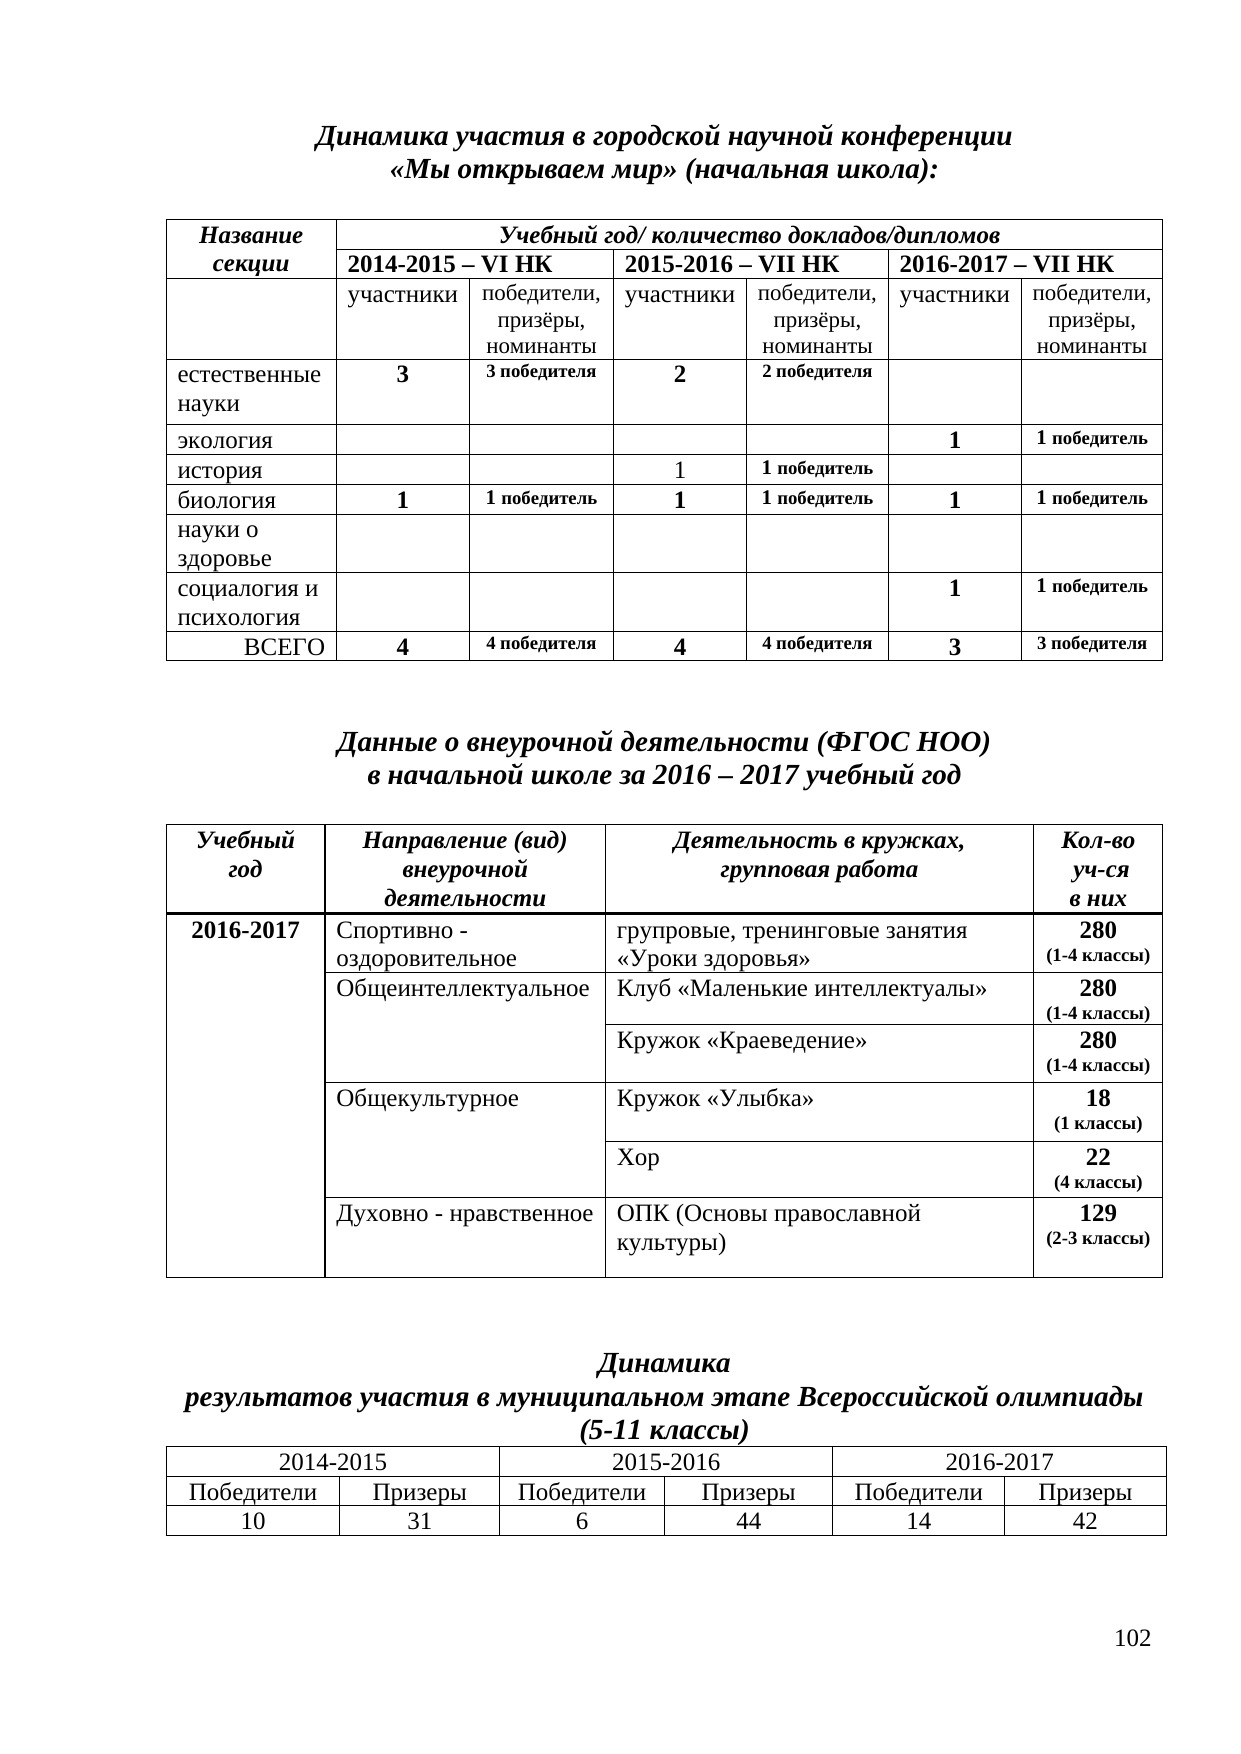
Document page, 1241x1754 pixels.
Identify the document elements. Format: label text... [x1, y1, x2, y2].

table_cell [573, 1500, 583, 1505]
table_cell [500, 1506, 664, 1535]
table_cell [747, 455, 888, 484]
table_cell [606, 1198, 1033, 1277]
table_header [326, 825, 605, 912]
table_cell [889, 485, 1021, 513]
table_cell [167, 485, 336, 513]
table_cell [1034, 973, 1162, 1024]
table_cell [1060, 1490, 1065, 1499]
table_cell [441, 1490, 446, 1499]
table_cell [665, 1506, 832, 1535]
text «Мы открываем мир» (начальная школа): [177, 152, 1152, 185]
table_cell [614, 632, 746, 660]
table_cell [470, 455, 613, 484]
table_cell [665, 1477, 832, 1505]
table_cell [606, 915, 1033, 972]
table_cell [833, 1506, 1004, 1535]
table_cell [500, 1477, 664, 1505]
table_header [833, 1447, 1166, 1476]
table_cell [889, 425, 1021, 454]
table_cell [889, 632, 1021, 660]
text в начальной школе за 2016 – 2017 учебный год [177, 757, 1152, 791]
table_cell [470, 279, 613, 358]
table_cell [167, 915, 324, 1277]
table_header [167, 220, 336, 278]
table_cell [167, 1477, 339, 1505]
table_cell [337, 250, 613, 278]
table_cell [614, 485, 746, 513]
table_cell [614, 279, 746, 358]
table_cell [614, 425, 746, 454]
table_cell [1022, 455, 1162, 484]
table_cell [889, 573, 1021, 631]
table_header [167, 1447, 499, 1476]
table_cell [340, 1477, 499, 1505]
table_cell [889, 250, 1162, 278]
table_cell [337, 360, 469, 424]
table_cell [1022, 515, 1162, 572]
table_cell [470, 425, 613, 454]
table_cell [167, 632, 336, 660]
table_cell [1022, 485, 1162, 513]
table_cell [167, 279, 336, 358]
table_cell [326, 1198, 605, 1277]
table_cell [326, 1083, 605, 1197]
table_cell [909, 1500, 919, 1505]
text Динамика участия в городской научной конференции [177, 118, 1152, 152]
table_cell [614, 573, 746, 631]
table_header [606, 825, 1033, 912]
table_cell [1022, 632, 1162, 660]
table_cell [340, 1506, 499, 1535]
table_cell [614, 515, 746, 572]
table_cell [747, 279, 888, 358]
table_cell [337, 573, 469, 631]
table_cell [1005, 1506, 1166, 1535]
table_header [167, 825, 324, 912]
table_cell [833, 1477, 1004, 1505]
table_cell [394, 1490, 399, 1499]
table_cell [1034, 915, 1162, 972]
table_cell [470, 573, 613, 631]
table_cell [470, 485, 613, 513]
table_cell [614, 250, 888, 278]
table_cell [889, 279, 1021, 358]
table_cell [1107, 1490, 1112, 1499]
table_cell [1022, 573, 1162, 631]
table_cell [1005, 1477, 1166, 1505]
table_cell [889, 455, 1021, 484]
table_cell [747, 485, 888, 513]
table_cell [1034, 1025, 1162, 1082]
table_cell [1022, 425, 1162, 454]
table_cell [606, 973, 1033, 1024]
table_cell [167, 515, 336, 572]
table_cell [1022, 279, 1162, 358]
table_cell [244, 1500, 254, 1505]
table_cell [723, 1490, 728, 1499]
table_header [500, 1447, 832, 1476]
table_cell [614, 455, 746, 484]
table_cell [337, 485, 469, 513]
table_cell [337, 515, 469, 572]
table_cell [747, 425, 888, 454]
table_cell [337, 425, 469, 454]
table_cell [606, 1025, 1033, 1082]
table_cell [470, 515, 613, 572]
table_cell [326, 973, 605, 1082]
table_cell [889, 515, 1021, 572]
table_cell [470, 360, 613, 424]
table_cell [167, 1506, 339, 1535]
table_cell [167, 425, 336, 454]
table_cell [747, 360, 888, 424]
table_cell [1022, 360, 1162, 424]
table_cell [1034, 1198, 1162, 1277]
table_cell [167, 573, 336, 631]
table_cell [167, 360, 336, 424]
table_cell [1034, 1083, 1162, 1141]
text Динамика [177, 1345, 1152, 1379]
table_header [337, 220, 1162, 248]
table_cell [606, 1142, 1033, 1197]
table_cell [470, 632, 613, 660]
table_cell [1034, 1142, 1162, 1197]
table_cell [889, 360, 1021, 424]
text Данные о внеурочной деятельности (ФГОС НОО) [177, 724, 1152, 757]
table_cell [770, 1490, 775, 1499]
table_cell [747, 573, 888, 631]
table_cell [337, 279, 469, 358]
text (5-11 классы) [177, 1412, 1152, 1446]
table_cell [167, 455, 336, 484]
text результатов участия в муниципальном этапе Всероссийской олимпиады [177, 1379, 1152, 1412]
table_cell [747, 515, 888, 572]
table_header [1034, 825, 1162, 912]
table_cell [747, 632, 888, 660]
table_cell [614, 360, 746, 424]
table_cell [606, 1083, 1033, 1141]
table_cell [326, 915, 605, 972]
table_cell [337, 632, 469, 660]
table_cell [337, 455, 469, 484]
